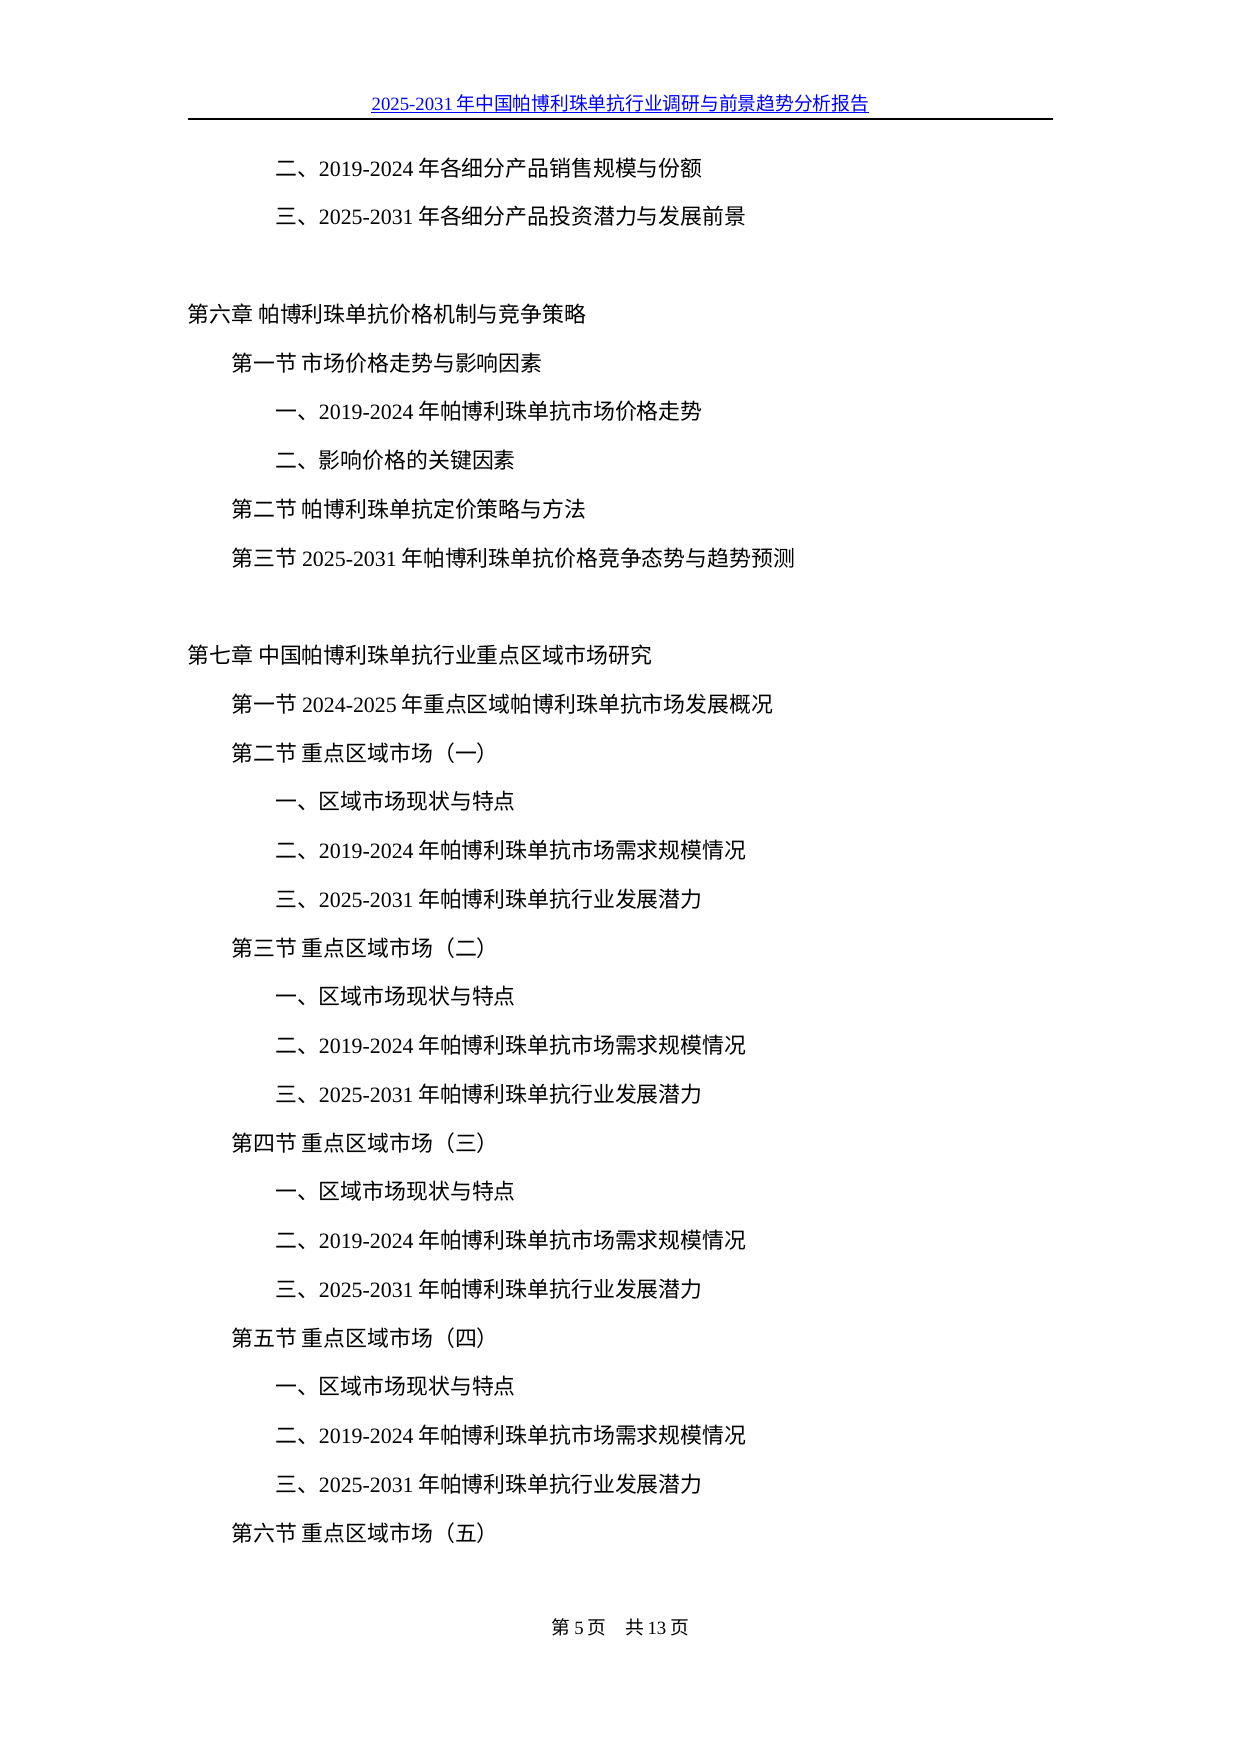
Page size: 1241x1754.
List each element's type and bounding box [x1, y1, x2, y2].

text [187, 150, 1053, 1548]
